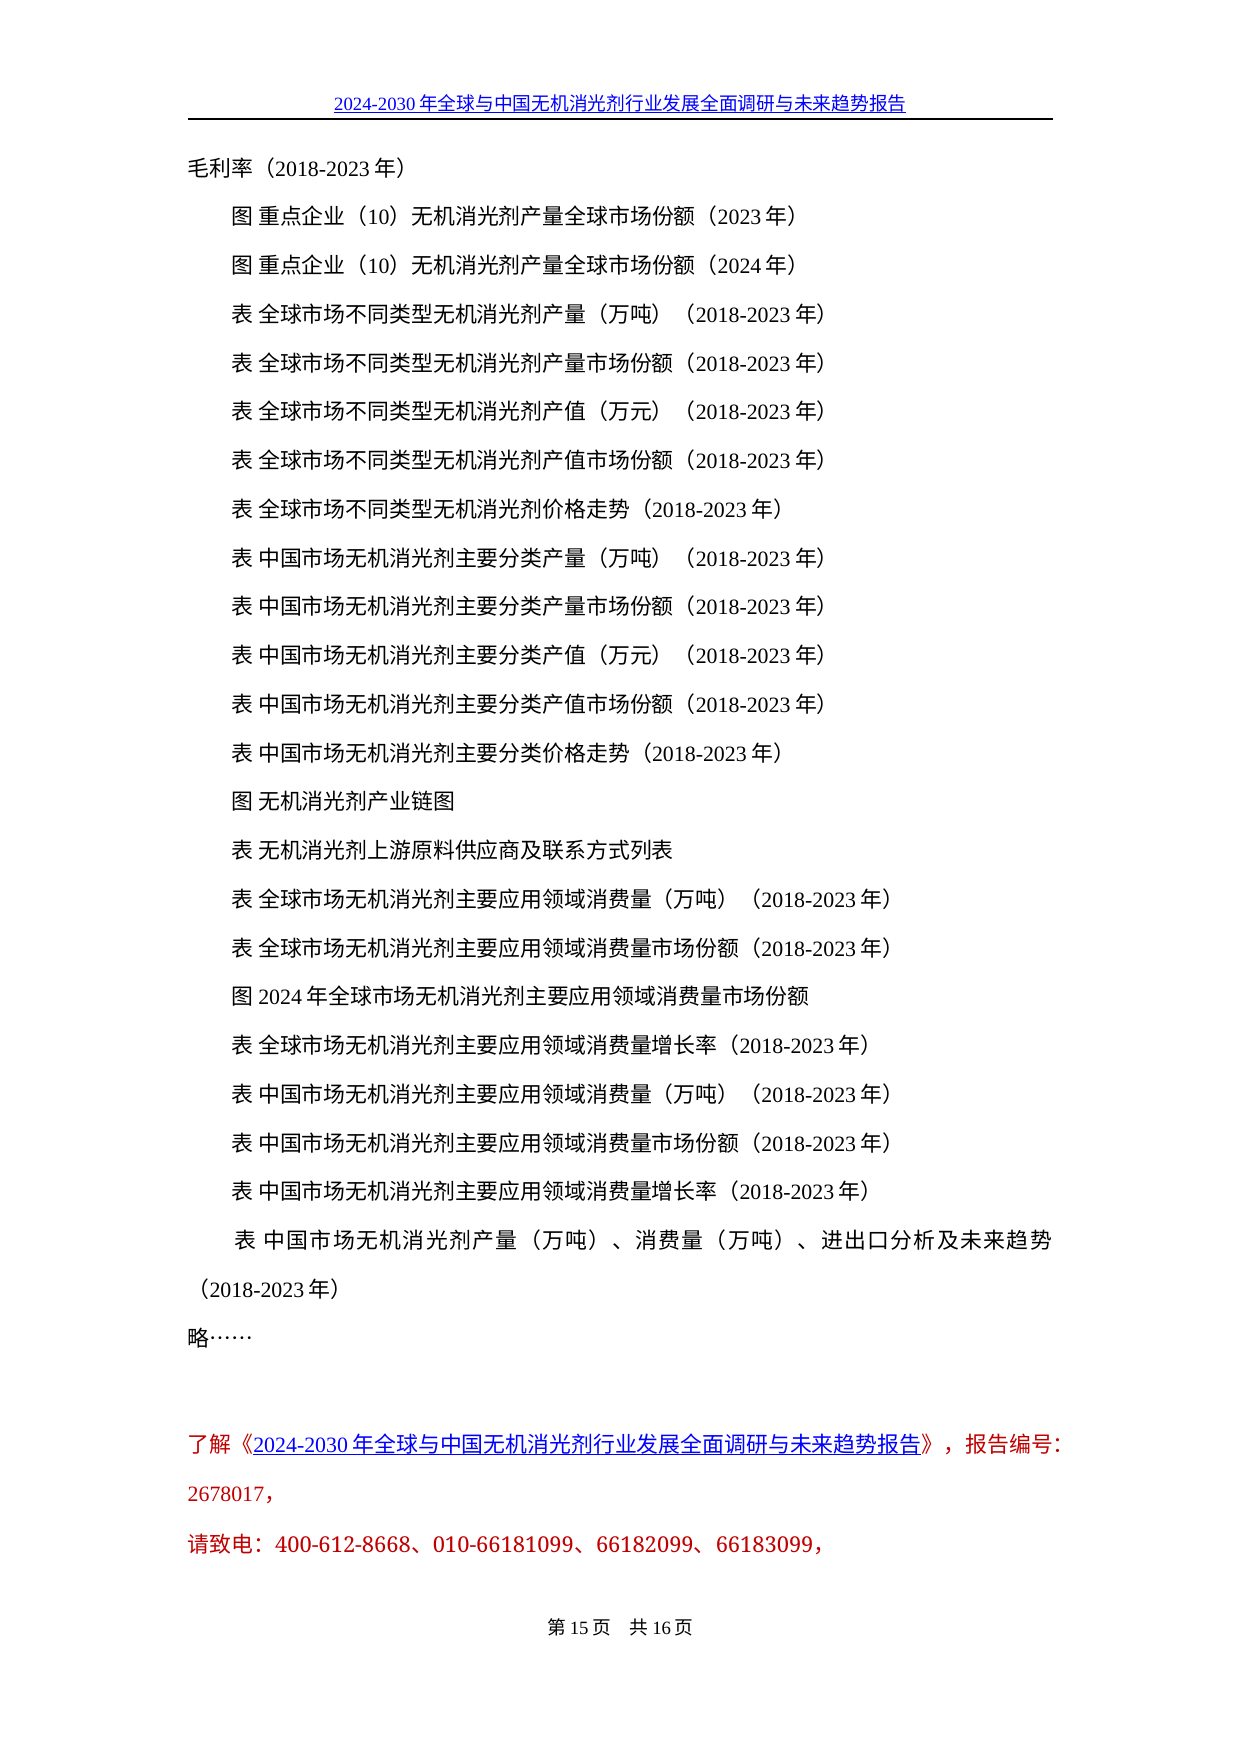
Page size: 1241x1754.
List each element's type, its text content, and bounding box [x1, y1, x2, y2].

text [187, 150, 1053, 1353]
text 了解《2024-2030年全球与中国无机消光剂行业发展全面调研与未来趋势报告》，报告编号：2678017， [187, 1427, 1053, 1508]
text 请致电：400-612-8668、010-66181099、66182099、66183099， [187, 1527, 1053, 1559]
